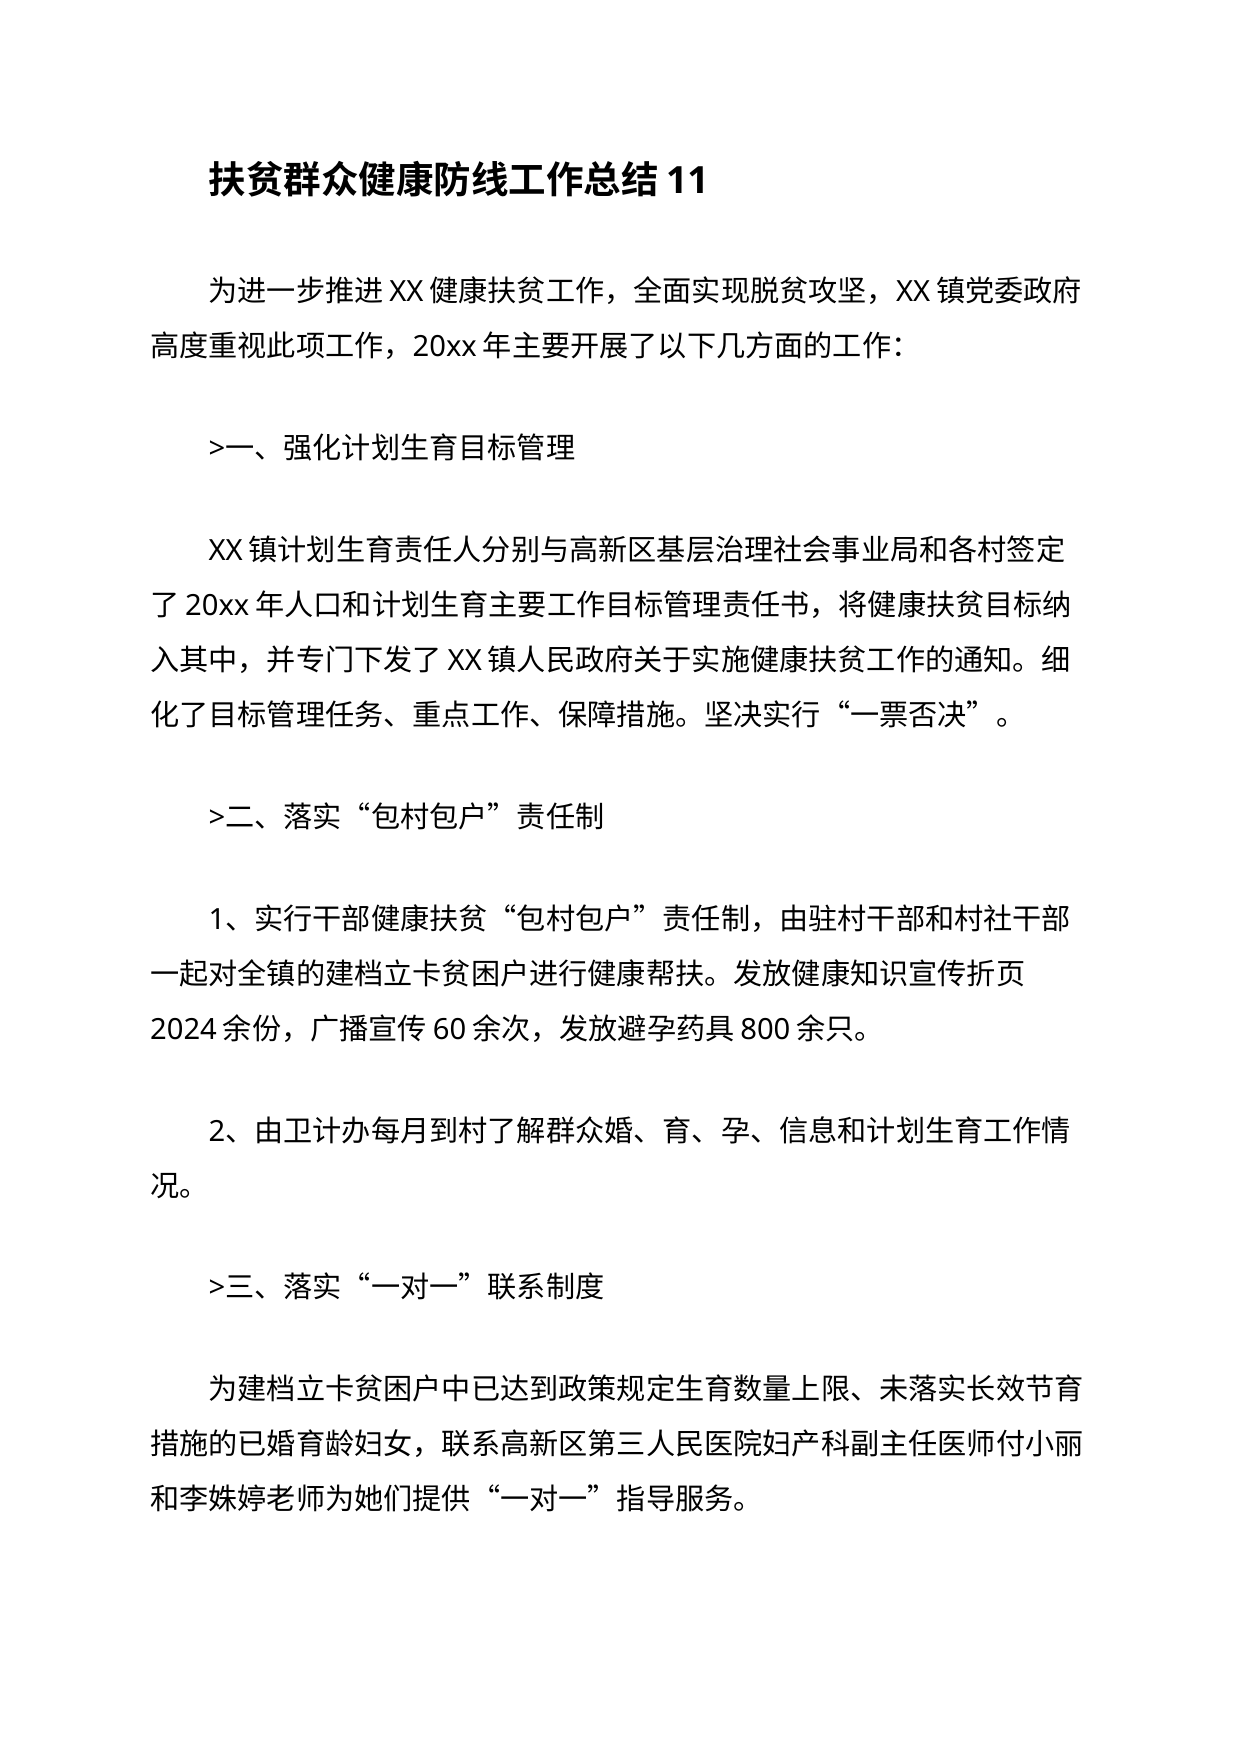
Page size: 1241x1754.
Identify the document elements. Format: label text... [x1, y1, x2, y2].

text >一、强化计划生育目标管理 [150, 424, 1090, 467]
text >二、落实“包村包户”责任制 [150, 793, 1090, 836]
text 1、实行干部健康扶贫“包村包户”责任制，由驻村干部和村社干部一起对全镇的建档立卡贫困户进行健康帮扶。发放健康知识宣传折页2024余份，广播宣传60余次，发放避孕药具800余只。 [150, 895, 1090, 1048]
text 2、由卫计办每月到村了解群众婚、育、孕、信息和计划生育工作情况。 [150, 1107, 1090, 1204]
text >三、落实“一对一”联系制度 [150, 1264, 1090, 1306]
text 为建档立卡贫困户中已达到政策规定生育数量上限、未落实长效节育措施的已婚育龄妇女，联系高新区第三人民医院妇产科副主任医师付小丽和李姝婷老师为她们提供“一对一”指导服务。 [150, 1366, 1090, 1518]
text 扶贫群众健康防线工作总结11 [150, 150, 1090, 204]
text 为进一步推进XX健康扶贫工作，全面实现脱贫攻坚，XX镇党委政府高度重视此项工作，20xx年主要开展了以下几方面的工作： [150, 268, 1090, 365]
text XX镇计划生育责任人分别与高新区基层治理社会事业局和各村签定了20xx年人口和计划生育主要工作目标管理责任书，将健康扶贫目标纳入其中，并专门下发了XX镇人民政府关于实施健康扶贫工作的通知。细化了目标管理任务、重点工作、保障措施。坚决实行“一票否决”。 [150, 527, 1090, 734]
